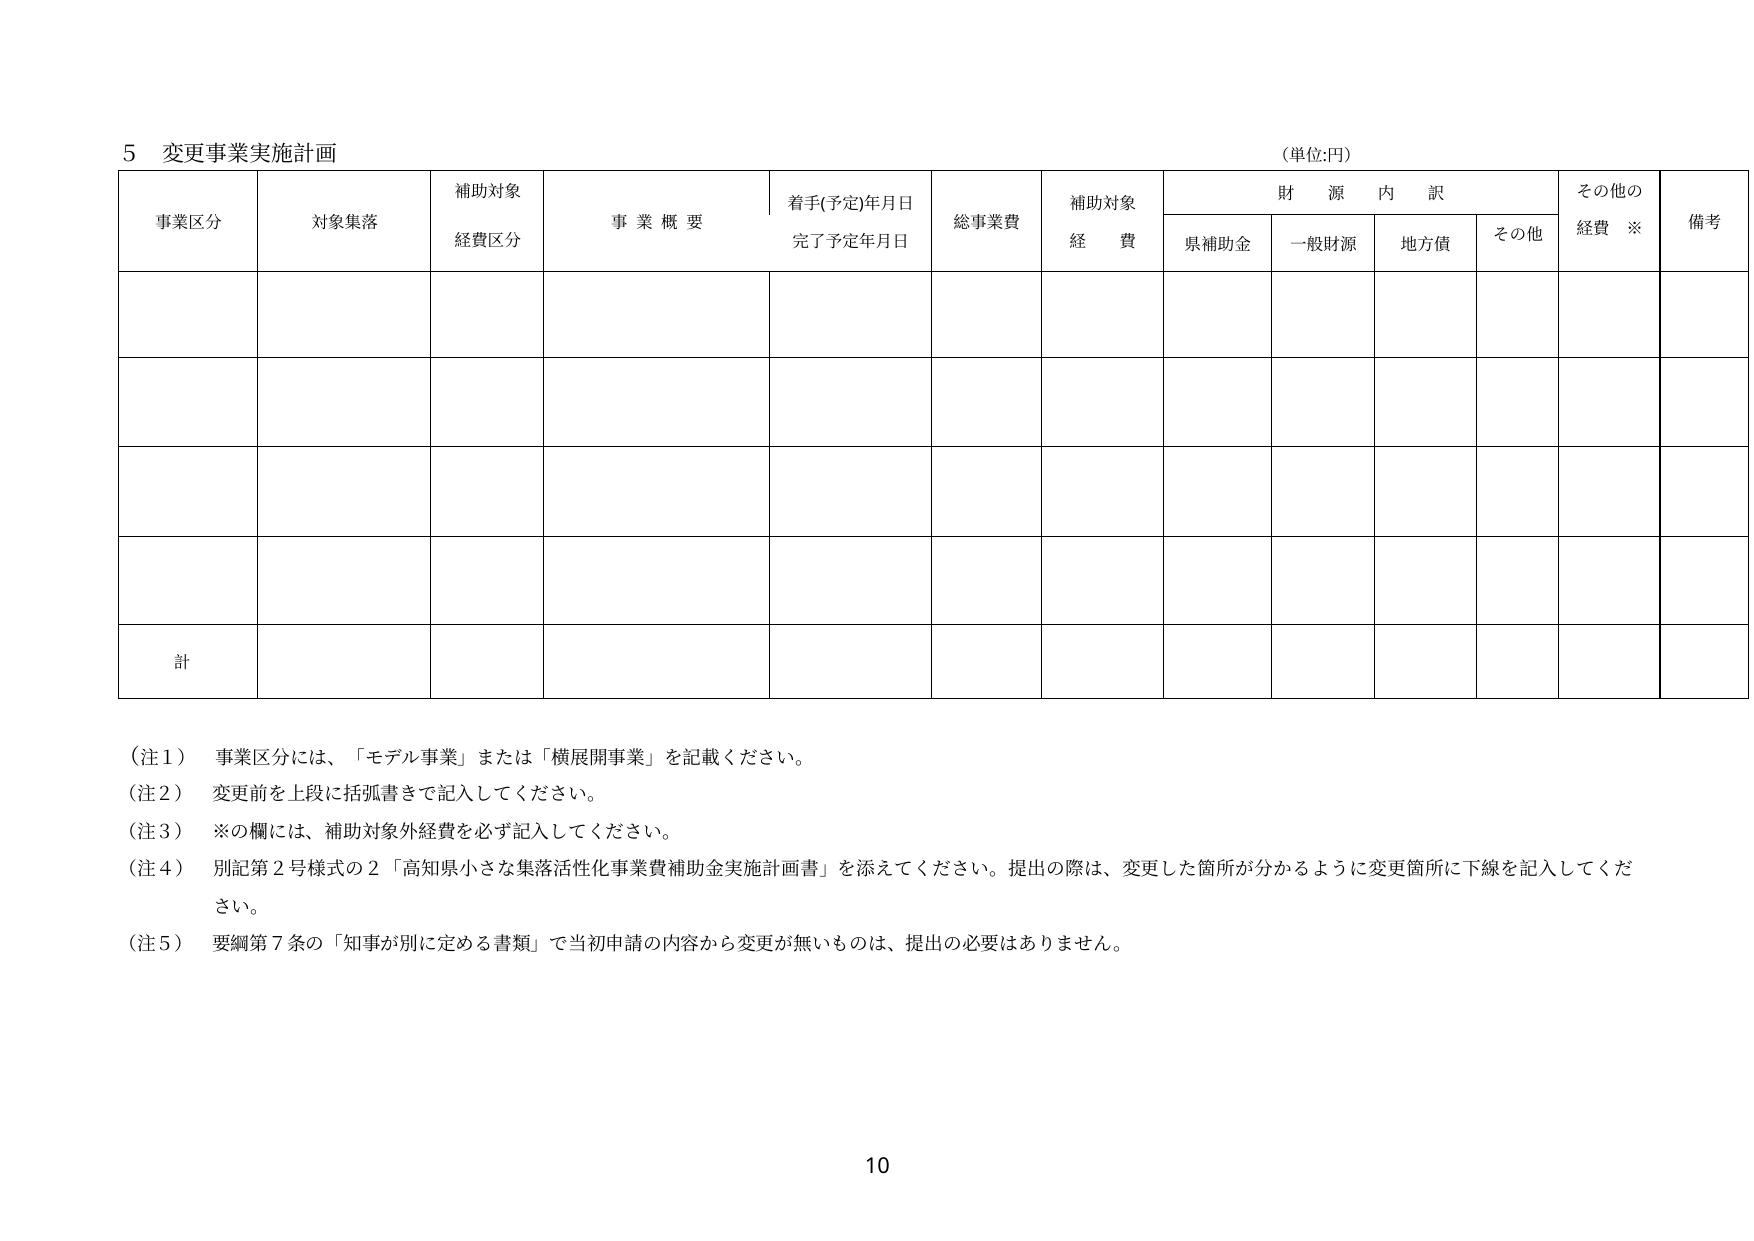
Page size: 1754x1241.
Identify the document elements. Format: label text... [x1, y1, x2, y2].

text （注５） 要綱第７条の「知事が別に定める書類」で当初申請の内容から変更が無いものは、提出の必要はありません。 [118, 924, 1636, 961]
table_cell 一般財源 [1272, 215, 1374, 271]
table_cell [431, 358, 543, 446]
table_cell [1477, 272, 1558, 357]
table_header 財 源 内 訳 [1164, 171, 1558, 214]
table_header 総事業費 [932, 171, 1041, 271]
text （注１） 事業区分には、「モデル事業」または「横展開事業」を記載ください。 [118, 736, 1636, 774]
table_cell 県補助金 [1164, 215, 1271, 271]
table_cell [431, 625, 543, 698]
table_cell [544, 537, 769, 624]
table_cell [544, 625, 769, 698]
table_cell [119, 537, 257, 624]
table_cell [932, 537, 1041, 624]
table_cell [258, 625, 430, 698]
table_cell 計 [119, 625, 257, 698]
table_cell [1164, 358, 1271, 446]
table_cell [1272, 447, 1374, 536]
table_cell [431, 537, 543, 624]
table_cell [1042, 358, 1163, 446]
table_cell [1375, 358, 1476, 446]
table_cell [1164, 625, 1271, 698]
table_cell [770, 537, 931, 624]
text ５ 変更事業実施計画 （単位:円） [118, 133, 1636, 170]
table_cell [1042, 537, 1163, 624]
table_cell [258, 272, 430, 357]
table_cell [1661, 447, 1748, 536]
table_cell [932, 272, 1041, 357]
table_cell [1559, 537, 1659, 624]
table_header 備考 [1661, 171, 1748, 271]
table_cell [431, 447, 543, 536]
table_cell [1477, 625, 1558, 698]
table_cell [1661, 272, 1748, 357]
table_cell [119, 272, 257, 357]
table_cell [544, 358, 769, 446]
table_cell 地方債 [1375, 215, 1476, 271]
table_cell [1164, 537, 1271, 624]
table_cell [770, 625, 931, 698]
table_cell [1477, 447, 1558, 536]
table_cell [1042, 625, 1163, 698]
table_cell [1375, 625, 1476, 698]
table_cell [431, 272, 543, 357]
text （注２） 変更前を上段に括弧書きで記入してください。 [118, 774, 1636, 811]
table_cell [119, 447, 257, 536]
table_cell [1375, 447, 1476, 536]
table_cell [1375, 537, 1476, 624]
table_cell [932, 447, 1041, 536]
table_header 補助対象 経費区分 [431, 171, 543, 271]
table_cell [1559, 625, 1659, 698]
text （注３） ※の欄には、補助対象外経費を必ず記入してください。 [118, 811, 1636, 849]
table_header 事業区分 [119, 171, 257, 271]
table_cell [1164, 272, 1271, 357]
text （注４） 別記第２号様式の２「高知県小さな集落活性化事業費補助金実施計画書」を添えてください。提出の際は、変更した箇所が分かるように変更箇所に下線を記入してください。 [118, 849, 1636, 924]
table_header 補助対象 経 費 [1042, 171, 1163, 271]
table_cell [1661, 358, 1748, 446]
table_cell [1272, 625, 1374, 698]
table_cell その他 [1477, 215, 1558, 271]
table_cell [1272, 272, 1374, 357]
table_cell [258, 358, 430, 446]
table_header 着手(予定)年月日 完了予定年月日 [769, 171, 931, 271]
table_cell [932, 358, 1041, 446]
table_header 対象集落 [258, 171, 430, 271]
table_cell [544, 447, 769, 536]
table_cell [770, 272, 931, 357]
table_cell [258, 447, 430, 536]
table_cell [1477, 537, 1558, 624]
table_cell [544, 272, 769, 357]
table_cell [770, 447, 931, 536]
table_cell [932, 625, 1041, 698]
table_cell [1559, 358, 1659, 446]
table_cell [1272, 358, 1374, 446]
table_cell [258, 537, 430, 624]
table_cell [1559, 447, 1659, 536]
table_cell [1042, 272, 1163, 357]
table_cell [1559, 272, 1659, 357]
table_cell [1042, 447, 1163, 536]
table_cell [1375, 272, 1476, 357]
table_cell [770, 358, 931, 446]
table_header その他の 経費 ※ [1559, 171, 1659, 271]
table_header 事 業 概 要 [544, 171, 769, 271]
table_cell [119, 358, 257, 446]
table_cell [1164, 447, 1271, 536]
table_cell [1477, 358, 1558, 446]
table_cell [1272, 537, 1374, 624]
table_cell [1661, 537, 1748, 624]
table_cell [1661, 625, 1748, 698]
